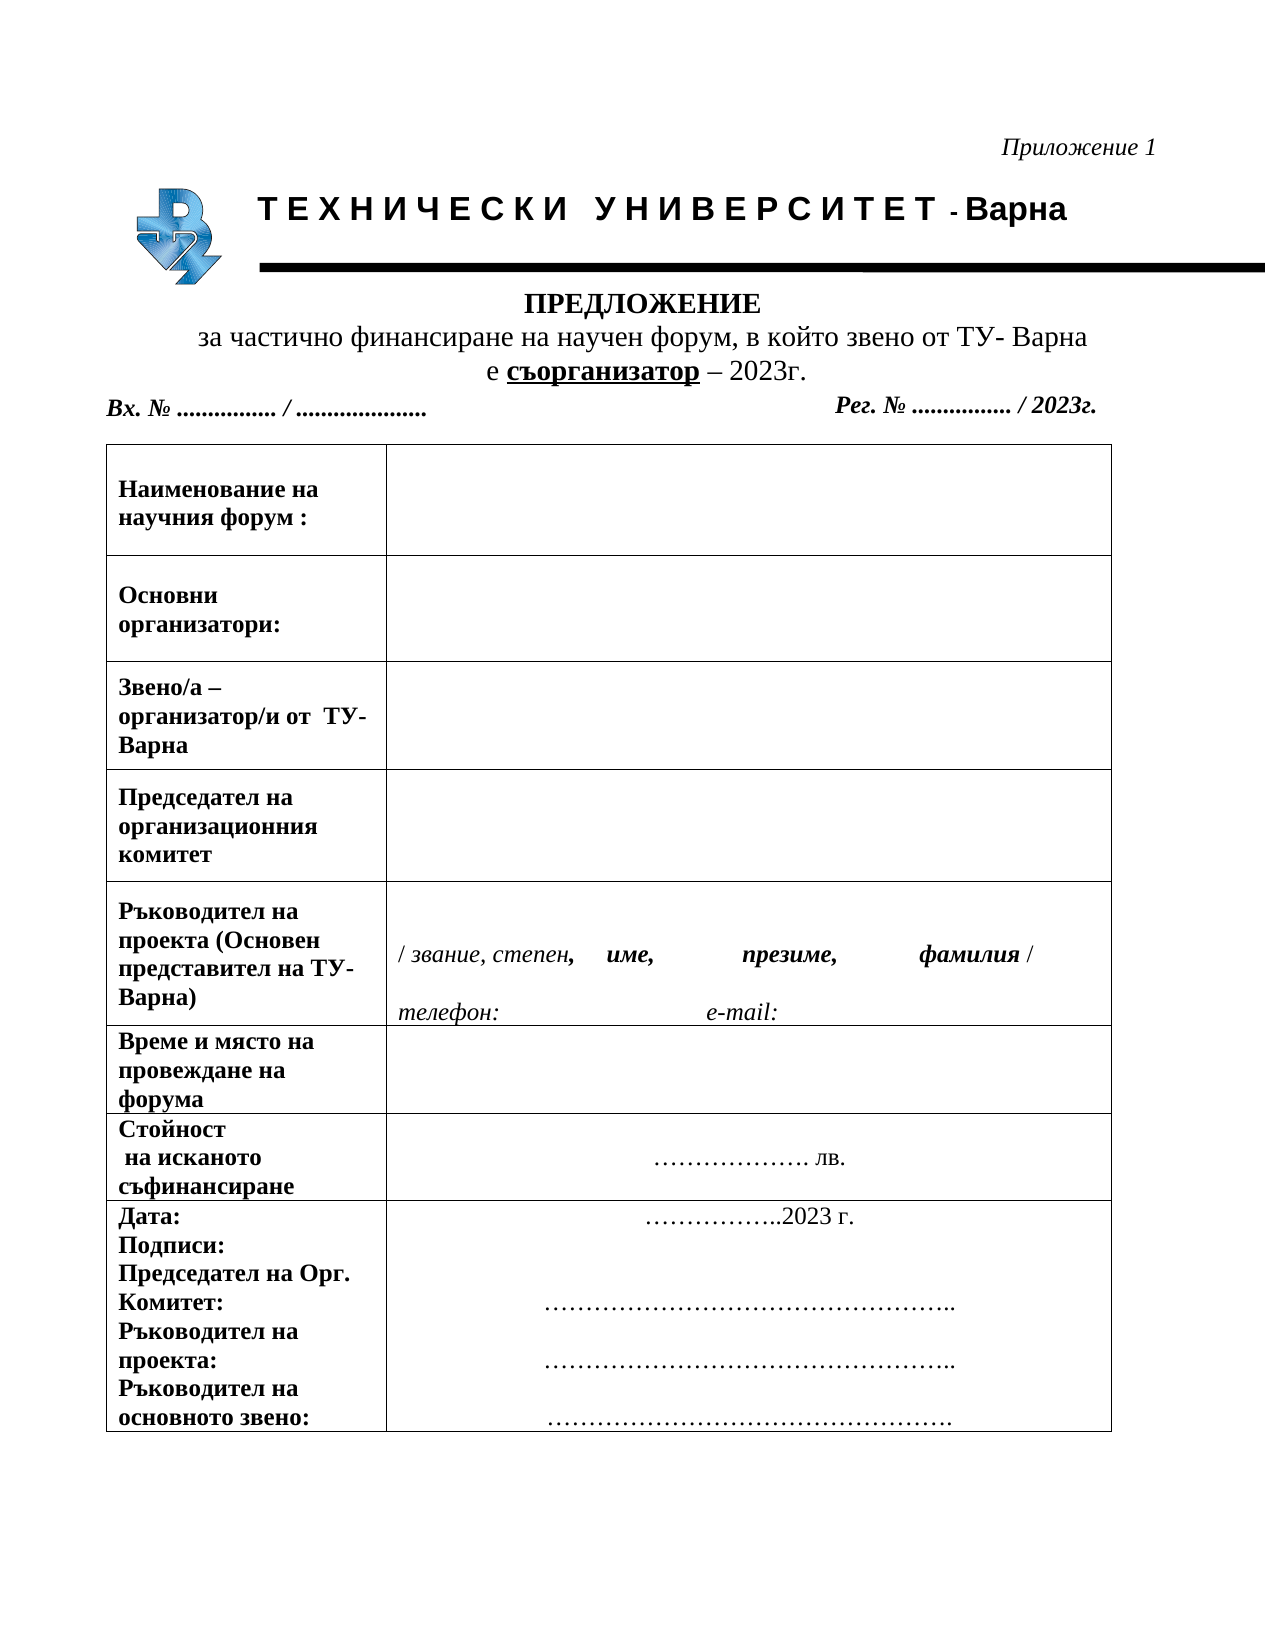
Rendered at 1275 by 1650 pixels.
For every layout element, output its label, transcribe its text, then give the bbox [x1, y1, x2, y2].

table_cell Време и място на провеждане на форума [107, 1026, 386, 1113]
table_cell Председател на организационния комитет [107, 770, 386, 881]
table_cell [387, 556, 1111, 661]
table_cell Дата: Подписи: Председател на Орг. Комитет: Ръководител на проекта: Ръководител на основното звено: [107, 1201, 386, 1431]
subtitle за частично финансиране на научен форум, в който звено от ТУ- Варна [118, 319, 1167, 353]
table_cell Основни организатори: [107, 556, 386, 661]
text Приложение 1 [118, 132, 1157, 161]
subtitle ПРЕДЛОЖЕНИЕ [118, 286, 1167, 319]
table_cell [387, 662, 1111, 769]
table_cell [387, 1026, 1111, 1113]
table_cell Ръководител на проекта (Основен представител на ТУ- Варна) [107, 882, 386, 1025]
table_cell Стойност на исканото съфинансиране [107, 1114, 386, 1200]
table_cell [387, 770, 1111, 881]
table_header [387, 445, 1111, 555]
table_cell Звено/а – организатор/и от ТУ- Варна [107, 662, 386, 769]
table_header Наименование на научния форум : [107, 445, 386, 555]
subtitle е съорганизатор – 2023г. [118, 353, 1167, 386]
table_cell ………………. лв. [387, 1114, 1111, 1200]
table_cell ……………..2023 г. ………………………………………….. ………………………………………….. …………………………………………. [387, 1201, 1111, 1431]
table_cell / звание, степен, име, презиме, фамилия / телефон: e-mail: [387, 882, 1111, 1025]
